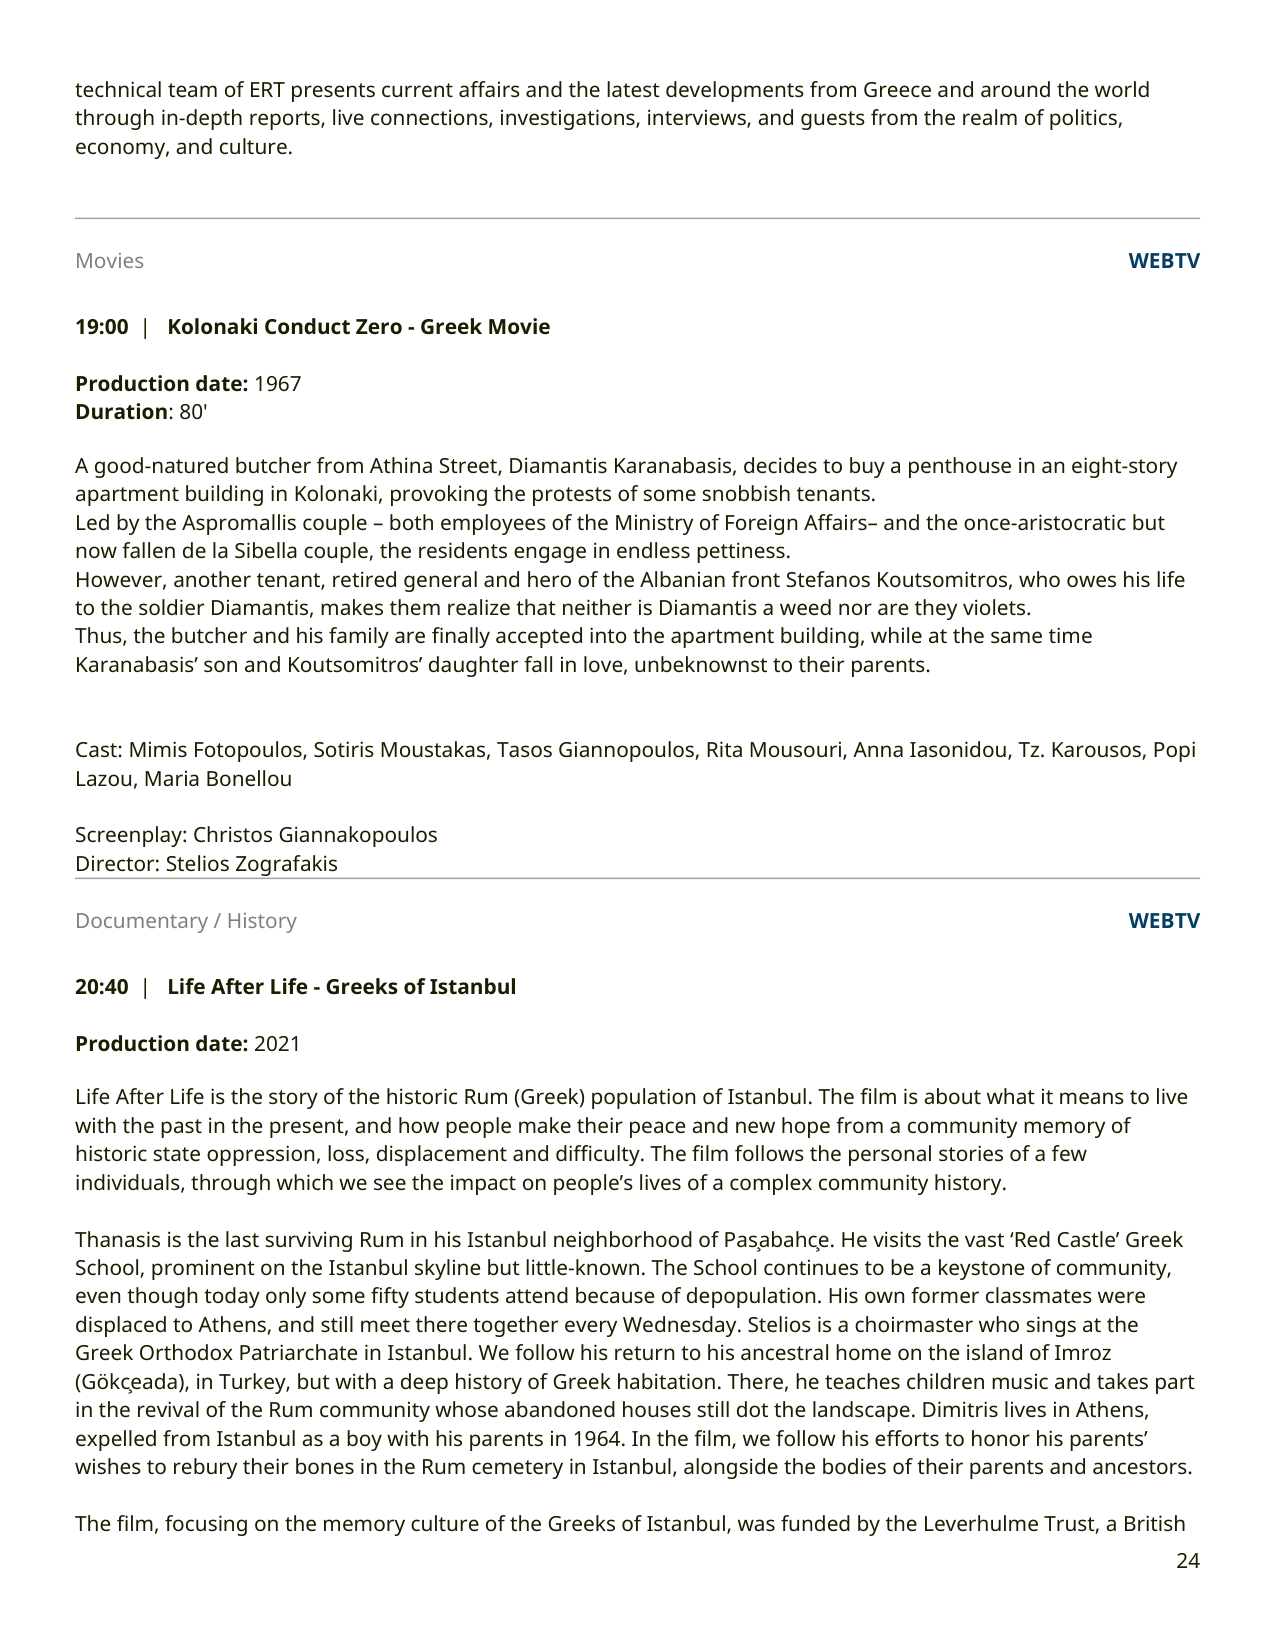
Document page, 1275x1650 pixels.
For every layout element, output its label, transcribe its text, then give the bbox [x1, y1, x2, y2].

text 20:40 | Life After Life - Greeks of Istanbul Production date: 2021 [75, 935, 1200, 1057]
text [75, 75, 1200, 160]
text A good-natured butcher from Athina Street, Diamantis Karanabasis, decides to buy a penthouse in an eight-story apartment building in Kolonaki, provoking the protests of some snobbish tenants. Led by the Aspromallis couple – both employees of the Ministry of Foreign Affairs– and the once-aristocratic but now fallen de la Sibella couple, the residents engage in endless pettiness. However, another tenant, retired general and hero of the Albanian front Stefanos Koutsomitros, who owes his life to the soldier Diamantis, makes them realize that neither is Diamantis a weed nor are they violets. Thus, the butcher and his family are finally accepted into the apartment building, while at the same time Karanabasis’ son and Koutsomitros’ daughter fall in love, unbeknownst to their parents. [75, 451, 1200, 678]
text 19:00 | Kolonaki Conduct Zero - Greek Movie Production date: 1967 Duration: 80' [75, 275, 1200, 426]
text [75, 1082, 1200, 1537]
table_header Movies [75, 246, 637, 275]
table_header Documentary / History [75, 906, 637, 935]
table_header WEBTV [638, 246, 1200, 275]
table_header WEBTV [638, 906, 1200, 935]
text Cast: Mimis Fotopoulos, Sotiris Moustakas, Tasos Giannopoulos, Rita Mousouri, Anna Iasonidou, Tz. Karousos, Popi Lazou, Maria Bonellou Screenplay: Christos Giannakopoulos Director: Stelios Zografakis [75, 678, 1200, 877]
